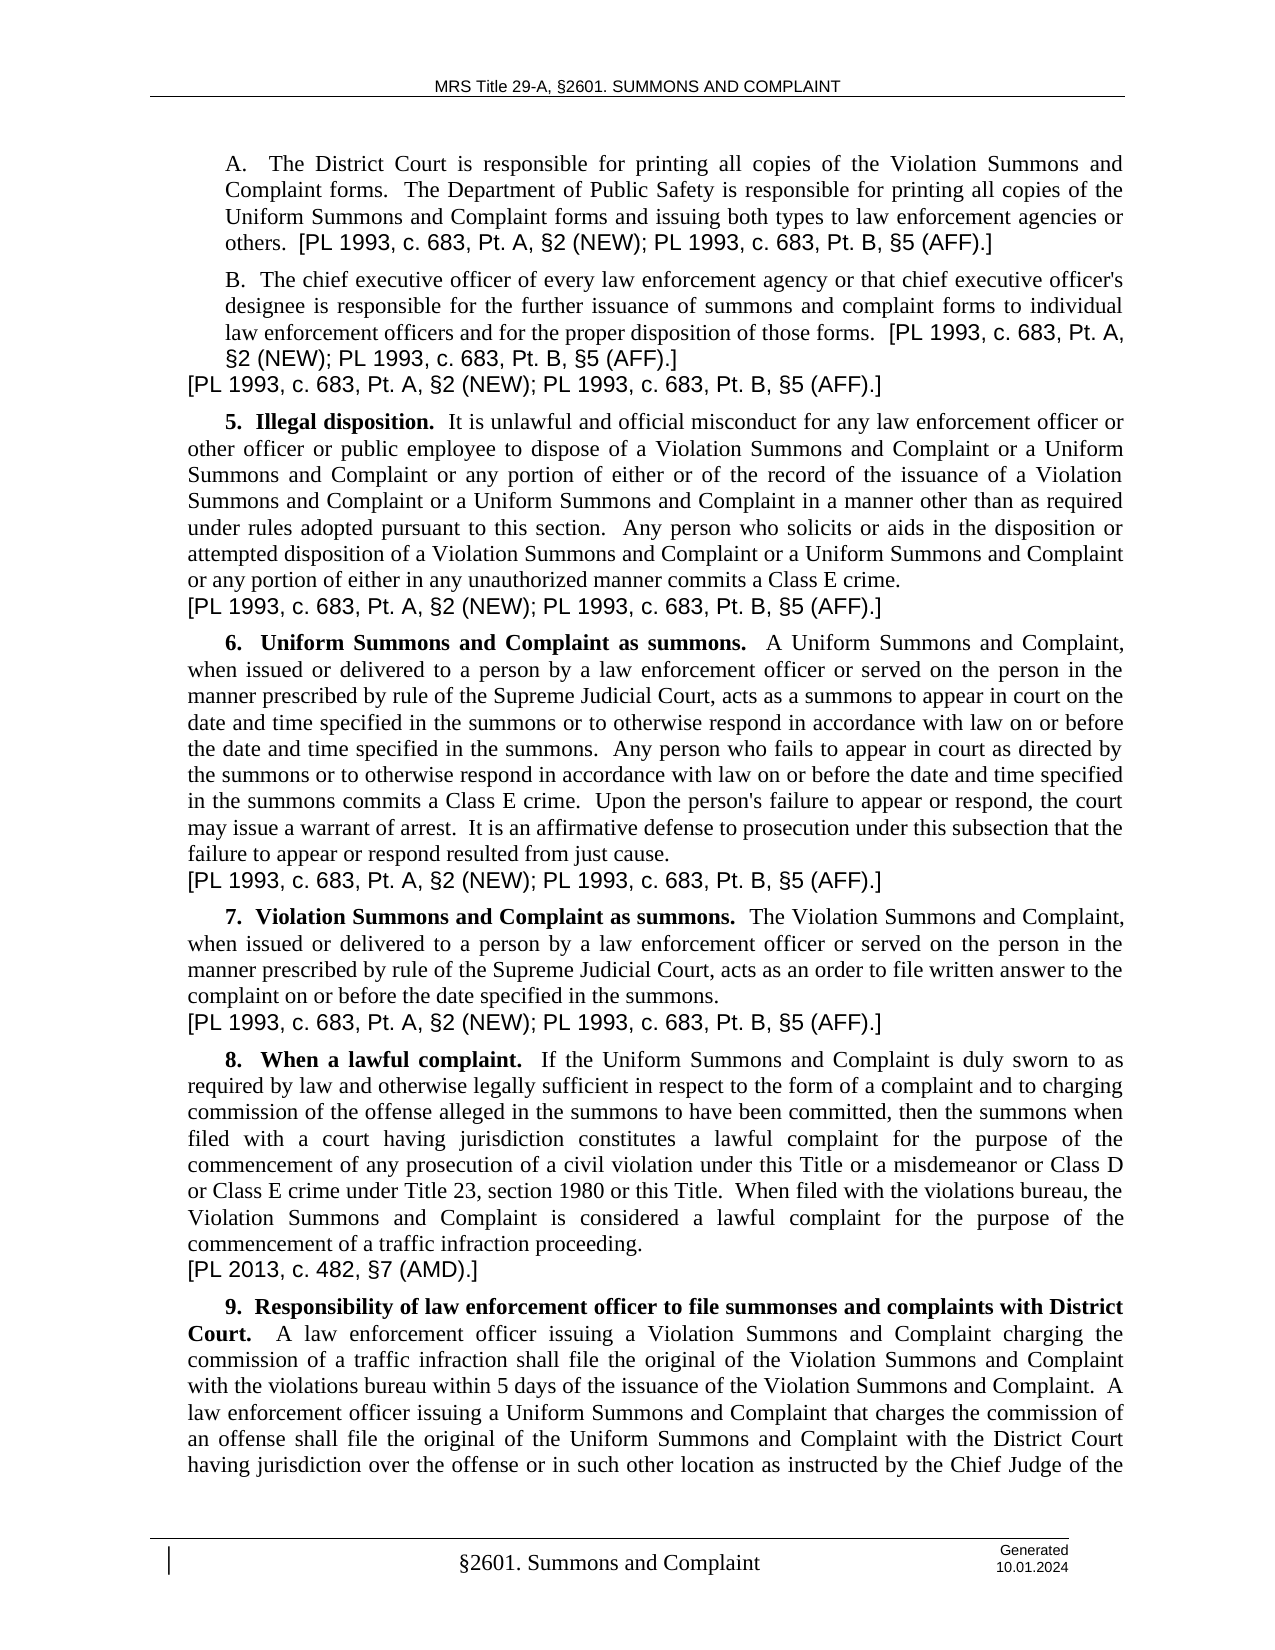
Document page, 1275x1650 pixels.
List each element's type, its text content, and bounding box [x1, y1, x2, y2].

text 5. Illegal disposition. It is unlawful and official misconduct for any law enforcement officer or other officer or public employee to dispose of a Violation Summons and Complaint or a Uniform Summons and Complaint or any portion of either or of the record of the issuance of a Violation Summons and Complaint or a Uniform Summons and Complaint in a manner other than as required under rules adopted pursuant to this section. Any person who solicits or aids in the disposition or attempted disposition of a Violation Summons and Complaint or a Uniform Summons and Complaint or any portion of either in any unauthorized manner commits a Class E crime. [187, 408, 1125, 593]
text [PL 1993, c. 683, Pt. A, §2 (NEW); PL 1993, c. 683, Pt. B, §5 (AFF).] [187, 867, 1125, 893]
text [187, 1293, 1125, 1478]
text 8. When a lawful complaint. If the Uniform Summons and Complaint is duly sworn to as required by law and otherwise legally sufficient in respect to the form of a complaint and to charging commission of the offense alleged in the summons to have been committed, then the summons when filed with a court having jurisdiction constitutes a lawful complaint for the purpose of the commencement of any prosecution of a civil violation under this Title or a misdemeanor or Class D or Class E crime under Title 23, section 1980 or this Title. When filed with the violations bureau, the Violation Summons and Complaint is considered a lawful complaint for the purpose of the commencement of a traffic infraction proceeding. [187, 1046, 1125, 1256]
text A. The District Court is responsible for printing all copies of the Violation Summons and Complaint forms. The Department of Public Safety is responsible for printing all copies of the Uniform Summons and Complaint forms and issuing both types to law enforcement agencies or others. [PL 1993, c. 683, Pt. A, §2 (NEW); PL 1993, c. 683, Pt. B, §5 (AFF).] [225, 150, 1125, 256]
text [PL 1993, c. 683, Pt. A, §2 (NEW); PL 1993, c. 683, Pt. B, §5 (AFF).] [187, 1009, 1125, 1035]
text 7. Violation Summons and Complaint as summons. The Violation Summons and Complaint, when issued or delivered to a person by a law enforcement officer or served on the person in the manner prescribed by rule of the Supreme Judicial Court, acts as an order to file written answer to the complaint on or before the date specified in the summons. [187, 903, 1125, 1009]
text 6. Uniform Summons and Complaint as summons. A Uniform Summons and Complaint, when issued or delivered to a person by a law enforcement officer or served on the person in the manner prescribed by rule of the Supreme Judicial Court, acts as a summons to appear in court on the date and time specified in the summons or to otherwise respond in accordance with law on or before the date and time specified in the summons. Any person who fails to appear in court as directed by the summons or to otherwise respond in accordance with law on or before the date and time specified in the summons commits a Class E crime. Upon the person's failure to appear or respond, the court may issue a warrant of arrest. It is an affirmative defense to prosecution under this subsection that the failure to appear or respond resulted from just cause. [187, 629, 1125, 867]
text [PL 2013, c. 482, §7 (AMD).] [187, 1256, 1125, 1283]
text [PL 1993, c. 683, Pt. A, §2 (NEW); PL 1993, c. 683, Pt. B, §5 (AFF).] [187, 371, 1125, 398]
text B. The chief executive officer of every law enforcement agency or that chief executive officer's designee is responsible for the further issuance of summons and complaint forms to individual law enforcement officers and for the proper disposition of those forms. [PL 1993, c. 683, Pt. A, §2 (NEW); PL 1993, c. 683, Pt. B, §5 (AFF).] [225, 266, 1125, 371]
text [PL 1993, c. 683, Pt. A, §2 (NEW); PL 1993, c. 683, Pt. B, §5 (AFF).] [187, 593, 1125, 619]
